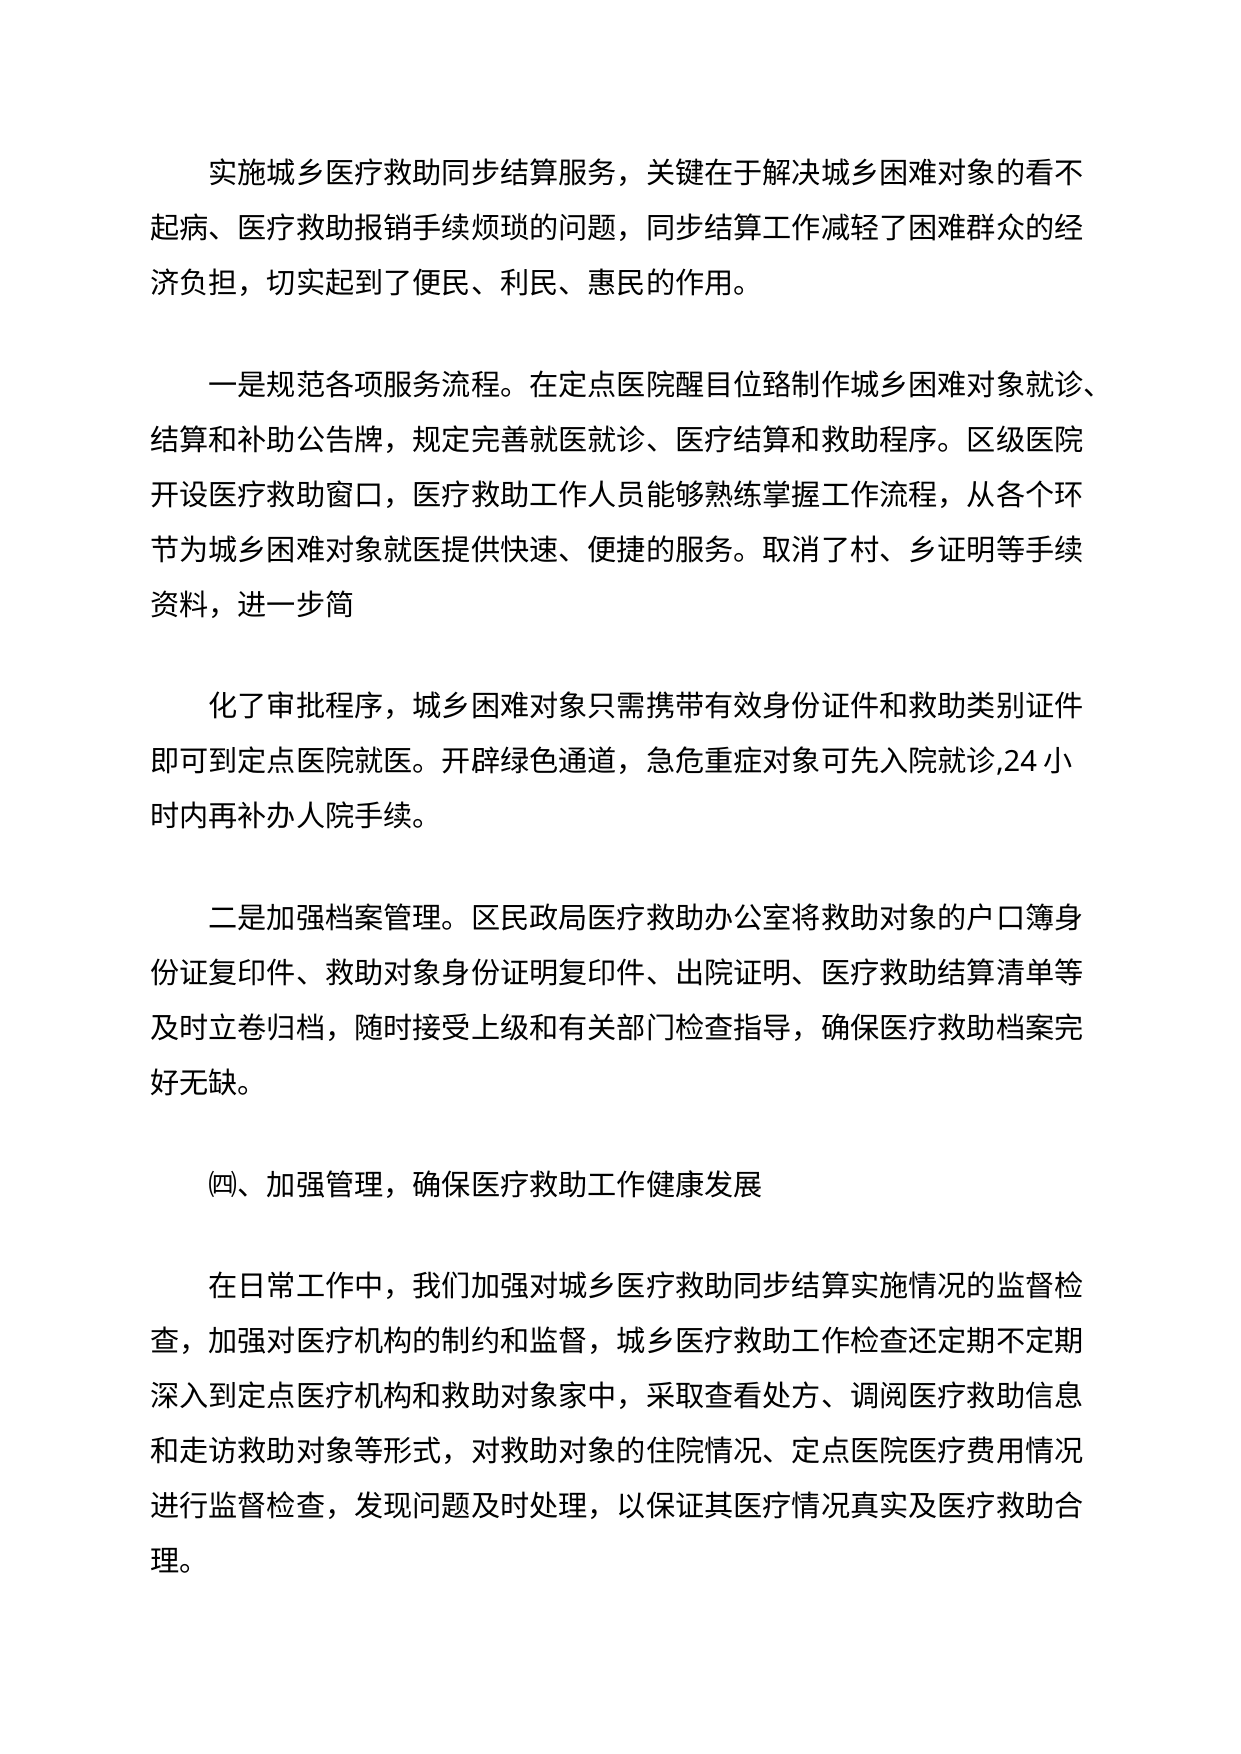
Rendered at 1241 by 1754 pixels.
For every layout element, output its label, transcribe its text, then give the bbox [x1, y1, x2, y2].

text 在日常工作中，我们加强对城乡医疗救助同步结算实施情况的监督检查，加强对医疗机构的制约和监督，城乡医疗救助工作检查还定期不定期深入到定点医疗机构和救助对象家中，采取查看处方、调阅医疗救助信息和走访救助对象等形式，对救助对象的住院情况、定点医院医疗费用情况进行监督检查，发现问题及时处理，以保证其医疗情况真实及医疗救助合理。 [150, 1263, 1090, 1579]
text 化了审批程序，城乡困难对象只需携带有效身份证件和救助类别证件即可到定点医院就医。开辟绿色通道，急危重症对象可先入院就诊,24小时内再补办人院手续。 [150, 683, 1090, 835]
text ㈣、加强管理，确保医疗救助工作健康发展 [150, 1161, 1090, 1203]
text 实施城乡医疗救助同步结算服务，关键在于解决城乡困难对象的看不起病、医疗救助报销手续烦琐的问题，同步结算工作减轻了困难群众的经济负担，切实起到了便民、利民、惠民的作用。 [150, 150, 1090, 302]
text 一是规范各项服务流程。在定点医院醒目位臵制作城乡困难对象就诊、结算和补助公告牌，规定完善就医就诊、医疗结算和救助程序。区级医院开设医疗救助窗口，医疗救助工作人员能够熟练掌握工作流程，从各个环节为城乡困难对象就医提供快速、便捷的服务。取消了村、乡证明等手续资料，进一步简 [150, 362, 1090, 623]
text 二是加强档案管理。区民政局医疗救助办公室将救助对象的户口簿身份证复印件、救助对象身份证明复印件、出院证明、医疗救助结算清单等及时立卷归档，随时接受上级和有关部门检查指导，确保医疗救助档案完好无缺。 [150, 894, 1090, 1102]
